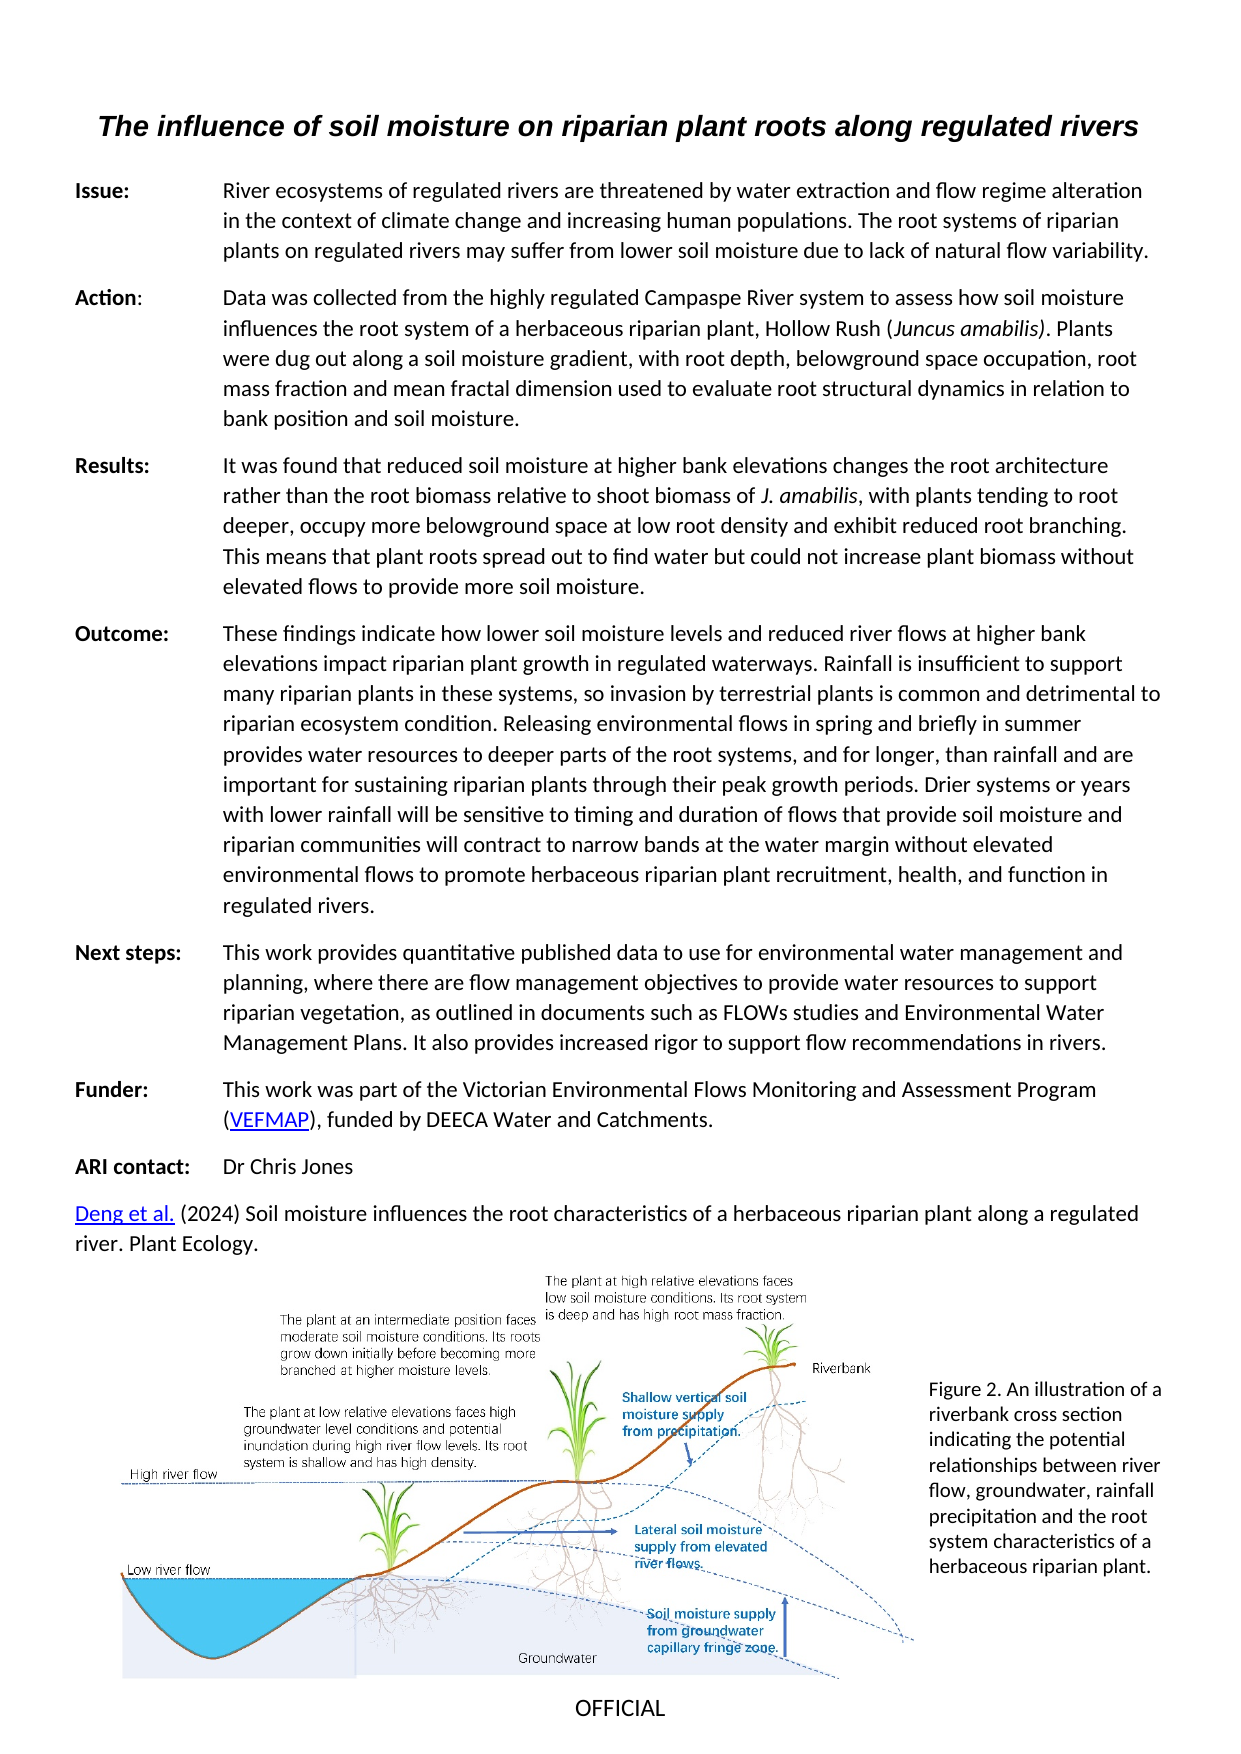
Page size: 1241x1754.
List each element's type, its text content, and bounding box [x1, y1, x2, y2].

text Next steps: This work provides quantitative published data to use for environmental water management and planning, where there are flow management objectives to provide water resources to support riparian vegetation, as outlined in documents such as FLOWs studies and Environmental Water Management Plans. It also provides increased rigor to support flow recommendations in rivers. [75, 938, 1165, 1056]
text Results: It was found that reduced soil moisture at higher bank elevations changes the root architecture rather than the root biomass relative to shoot biomass of J. amabilis, with plants tending to root deeper, occupy more belowground space at low root density and exhibit reduced root branching. This means that plant roots spread out to find water but could not increase plant biomass without elevated flows to provide more soil moisture. [75, 451, 1165, 600]
text ARI contact: Dr Chris Jones [75, 1152, 1165, 1180]
text Action: Data was collected from the highly regulated Campaspe River system to assess how soil moisture influences the root system of a herbaceous riparian plant, Hollow Rush (Juncus amabilis). Plants were dug out along a soil moisture gradient, with root depth, belowground space occupation, root mass fraction and mean fractal dimension used to evaluate root structural dynamics in relation to bank position and soil moisture. [75, 283, 1165, 432]
text The influence of soil moisture on riparian plant roots along regulated rivers [75, 108, 1165, 142]
text Issue: River ecosystems of regulated rivers are threatened by water extraction and flow regime alteration in the context of climate change and increasing human populations. The root systems of riparian plants on regulated rivers may suffer from lower soil moisture due to lack of natural flow variability. [75, 176, 1165, 264]
text Outcome: These findings indicate how lower soil moisture levels and reduced river flows at higher bank elevations impact riparian plant growth in regulated waterways. Rainfall is insufficient to support many riparian plants in these systems, so invasion by terrestrial plants is common and detrimental to riparian ecosystem condition. Releasing environmental flows in spring and briefly in summer provides water resources to deeper parts of the root systems, and for longer, than rainfall and are important for sustaining riparian plants through their peak growth periods. Drier systems or years with lower rainfall will be sensitive to timing and duration of flows that provide soil moisture and riparian communities will contract to narrow bands at the water margin without elevated environmental flows to promote herbaceous riparian plant recruitment, health, and function in regulated rivers. [75, 619, 1165, 919]
picture [75, 1257, 914, 1679]
text Funder: This work was part of the Victorian Environmental Flows Monitoring and Assessment Program (VEFMAP), funded by DEECA Water and Catchments. [75, 1075, 1165, 1133]
text Deng et al. (2024) Soil moisture influences the root characteristics of a herbaceous riparian plant along a regulated river. Plant Ecology. [75, 1199, 1165, 1257]
